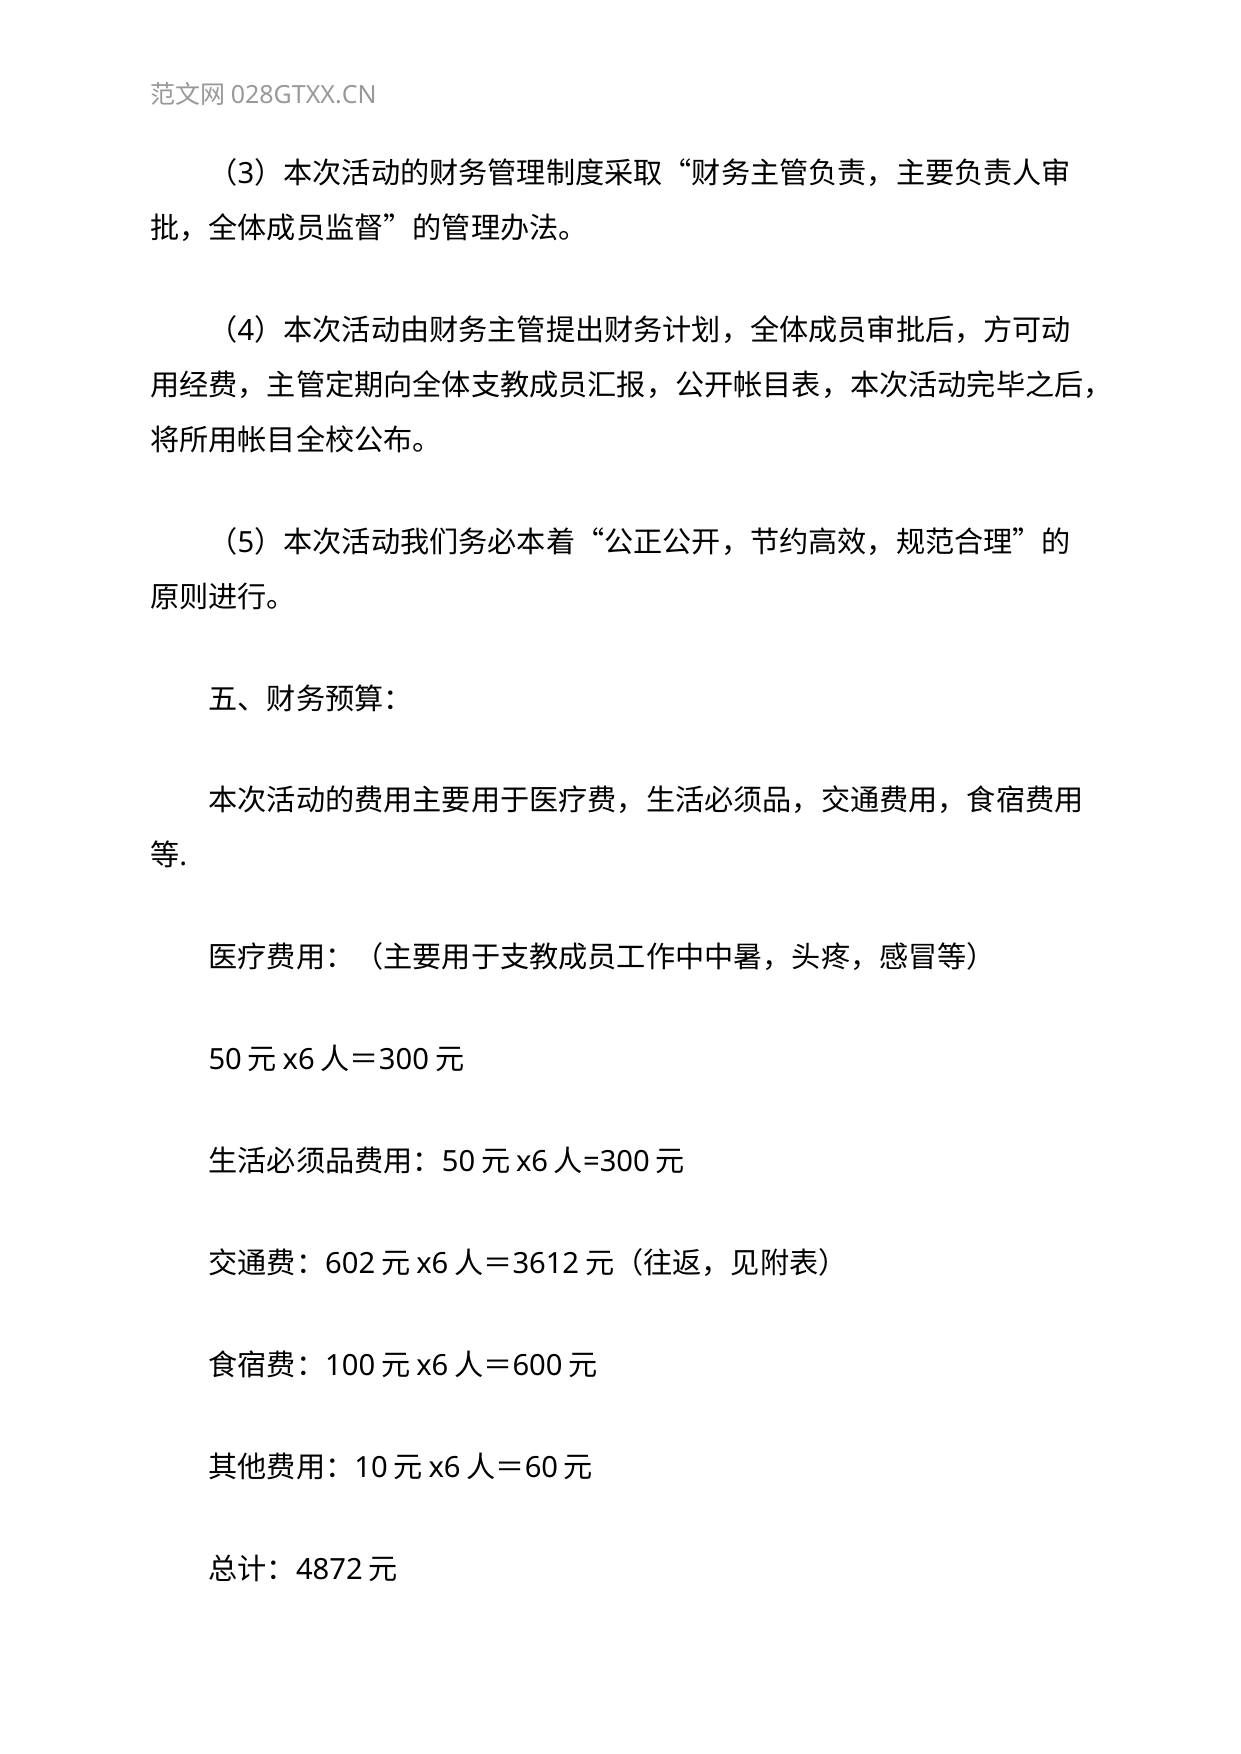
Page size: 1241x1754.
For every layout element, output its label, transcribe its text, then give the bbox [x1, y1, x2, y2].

text 50元x6人＝300元 [150, 1036, 1090, 1078]
text 食宿费：100元x6人＝600元 [150, 1342, 1090, 1384]
text 医疗费用：（主要用于支教成员工作中中暑，头疼，感冒等） [150, 934, 1090, 976]
text 生活必须品费用：50元x6人=300元 [150, 1138, 1090, 1180]
text （4）本次活动由财务主管提出财务计划，全体成员审批后，方可动用经费，主管定期向全体支教成员汇报，公开帐目表，本次活动完毕之后，将所用帐目全校公布。 [150, 307, 1090, 459]
text （3）本次活动的财务管理制度采取“财务主管负责，主要负责人审批，全体成员监督”的管理办法。 [150, 150, 1090, 247]
text 交通费：602元x6人＝3612元（往返，见附表） [150, 1239, 1090, 1282]
text 五、财务预算： [150, 675, 1090, 717]
text 其他费用：10元x6人＝60元 [150, 1443, 1090, 1486]
text 总计：4872元 [150, 1546, 1090, 1588]
text （5）本次活动我们务必本着“公正公开，节约高效，规范合理”的原则进行。 [150, 518, 1090, 616]
text 本次活动的费用主要用于医疗费，生活必须品，交通费用，食宿费用等. [150, 777, 1090, 874]
